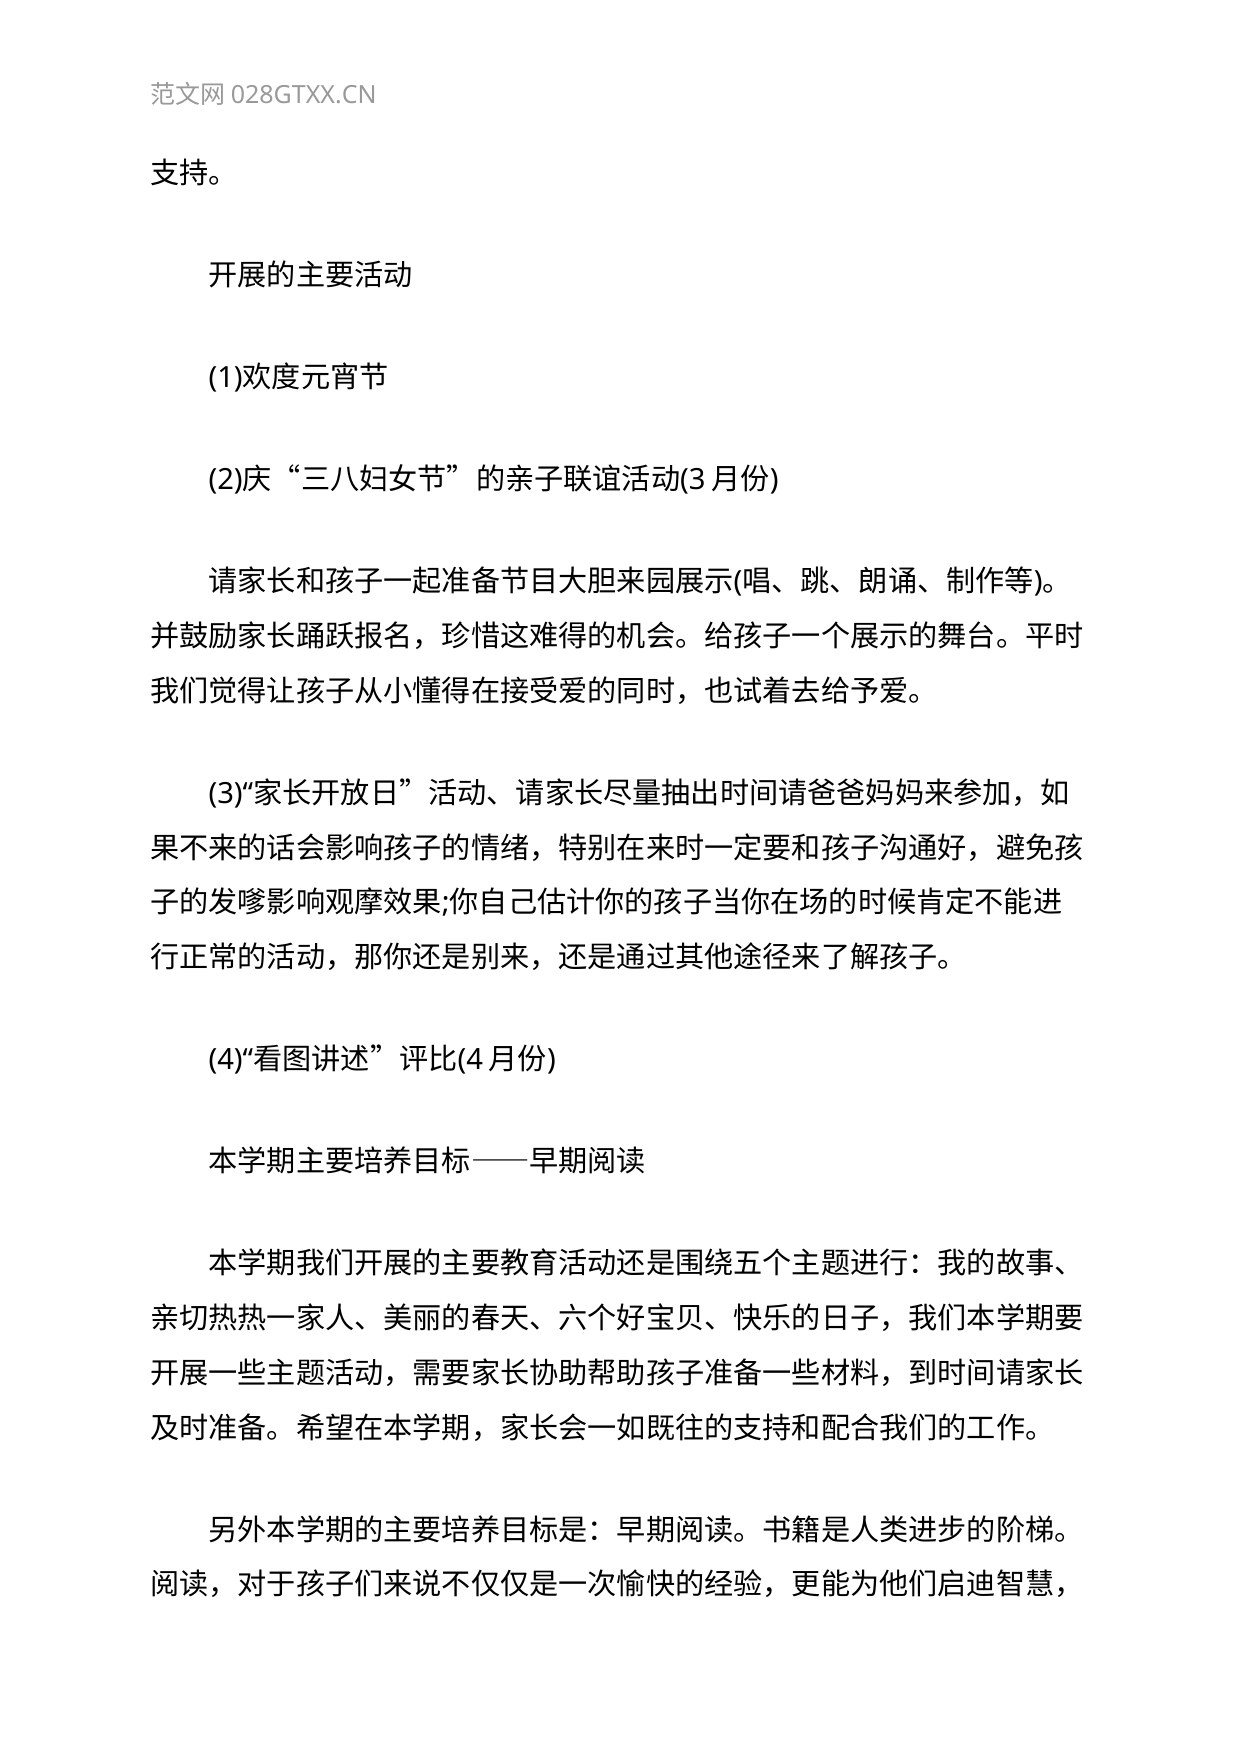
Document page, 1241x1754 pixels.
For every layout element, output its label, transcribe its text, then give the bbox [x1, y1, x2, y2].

text 请家长和孩子一起准备节目大胆来园展示(唱、跳、朗诵、制作等)。并鼓励家长踊跃报名，珍惜这难得的机会。给孩子一个展示的舞台。平时我们觉得让孩子从小懂得在接受爱的同时，也试着去给予爱。 [150, 557, 1090, 710]
text (1)欢度元宵节 [150, 353, 1090, 396]
text (2)庆“三八妇女节”的亲子联谊活动(3月份) [150, 456, 1090, 498]
text (4)“看图讲述”评比(4月份) [150, 1036, 1090, 1078]
text 开展的主要活动 [150, 252, 1090, 294]
text 本学期主要培养目标——早期阅读 [150, 1138, 1090, 1180]
text 本学期我们开展的主要教育活动还是围绕五个主题进行：我的故事、亲切热热一家人、美丽的春天、六个好宝贝、快乐的日子，我们本学期要开展一些主题活动，需要家长协助帮助孩子准备一些材料，到时间请家长及时准备。希望在本学期，家长会一如既往的支持和配合我们的工作。 [150, 1239, 1090, 1447]
text (3)“家长开放日”活动、请家长尽量抽出时间请爸爸妈妈来参加，如果不来的话会影响孩子的情绪，特别在来时一定要和孩子沟通好，避免孩子的发嗲影响观摩效果;你自己估计你的孩子当你在场的时候肯定不能进行正常的活动，那你还是别来，还是通过其他途径来了解孩子。 [150, 769, 1090, 976]
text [150, 1506, 1090, 1603]
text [150, 150, 1090, 192]
